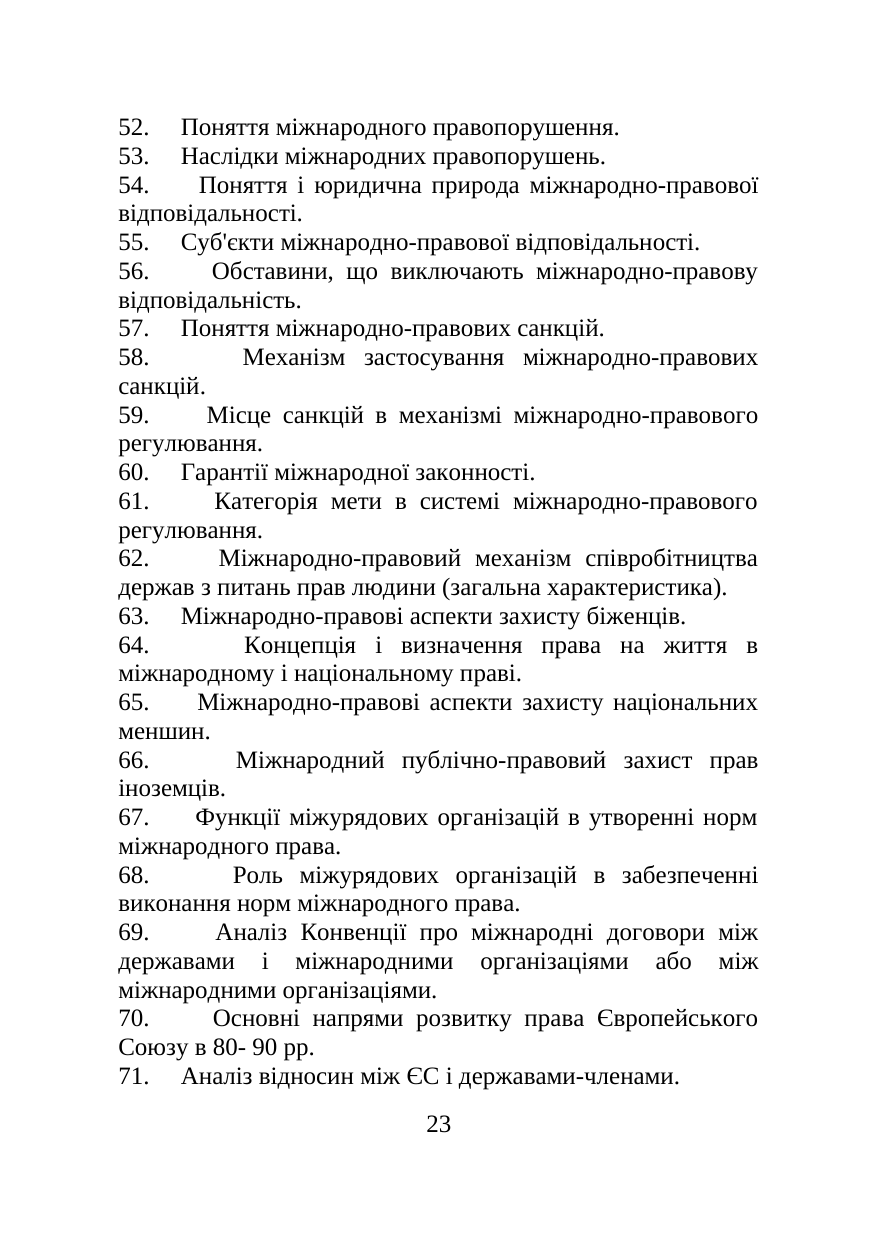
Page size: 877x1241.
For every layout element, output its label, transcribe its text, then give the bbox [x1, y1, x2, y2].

text 61. Категорія мети в системі міжнародно-правового регулювання. [118, 486, 759, 543]
text 55. Суб'єкти міжнародно-правової відповідальності. [118, 227, 759, 256]
text 54. Поняття і юридична природа міжнародно-правової відповідальності. [118, 170, 759, 227]
text 70. Основні напрями розвитку права Європейського Союзу в 80- 90 рр. [118, 1003, 759, 1061]
text 59. Місце санкцій в механізмі міжнародно-правового регулювання. [118, 400, 759, 457]
text 58. Механізм застосування міжнародно-правових санкцій. [118, 342, 759, 400]
text 56. Обставини, що виключають міжнародно-правову відповідальність. [118, 256, 759, 313]
text 65. Міжнародно-правові аспекти захисту національних меншин. [118, 687, 759, 745]
text 66. Міжнародний публічно-правовий захист прав іноземців. [118, 745, 759, 802]
text 52. Поняття міжнародного правопорушення. [118, 112, 759, 141]
text 60. Гарантії міжнародної законності. [118, 457, 759, 486]
text 68. Роль міжурядових організацій в забезпеченні виконання норм міжнародного права. [118, 860, 759, 917]
text 57. Поняття міжнародно-правових санкцій. [118, 313, 759, 342]
text 67. Функції міжурядових організацій в утворенні норм міжнародного права. [118, 802, 759, 860]
text 62. Міжнародно-правовий механізм співробітництва держав з питань прав людини (загальна характеристика). [118, 543, 759, 601]
text 71. Аналіз відносин між ЄС і державами-членами. [118, 1061, 759, 1090]
text 53. Наслідки міжнародних правопорушень. [118, 141, 759, 170]
text 63. Міжнародно-правові аспекти захисту біженців. [118, 601, 759, 630]
text 64. Концепція і визначення права на життя в міжнародному і національному праві. [118, 630, 759, 687]
text 69. Аналіз Конвенції про міжнародні договори між державами і міжнародними організаціями або між міжнародними організаціями. [118, 917, 759, 1003]
